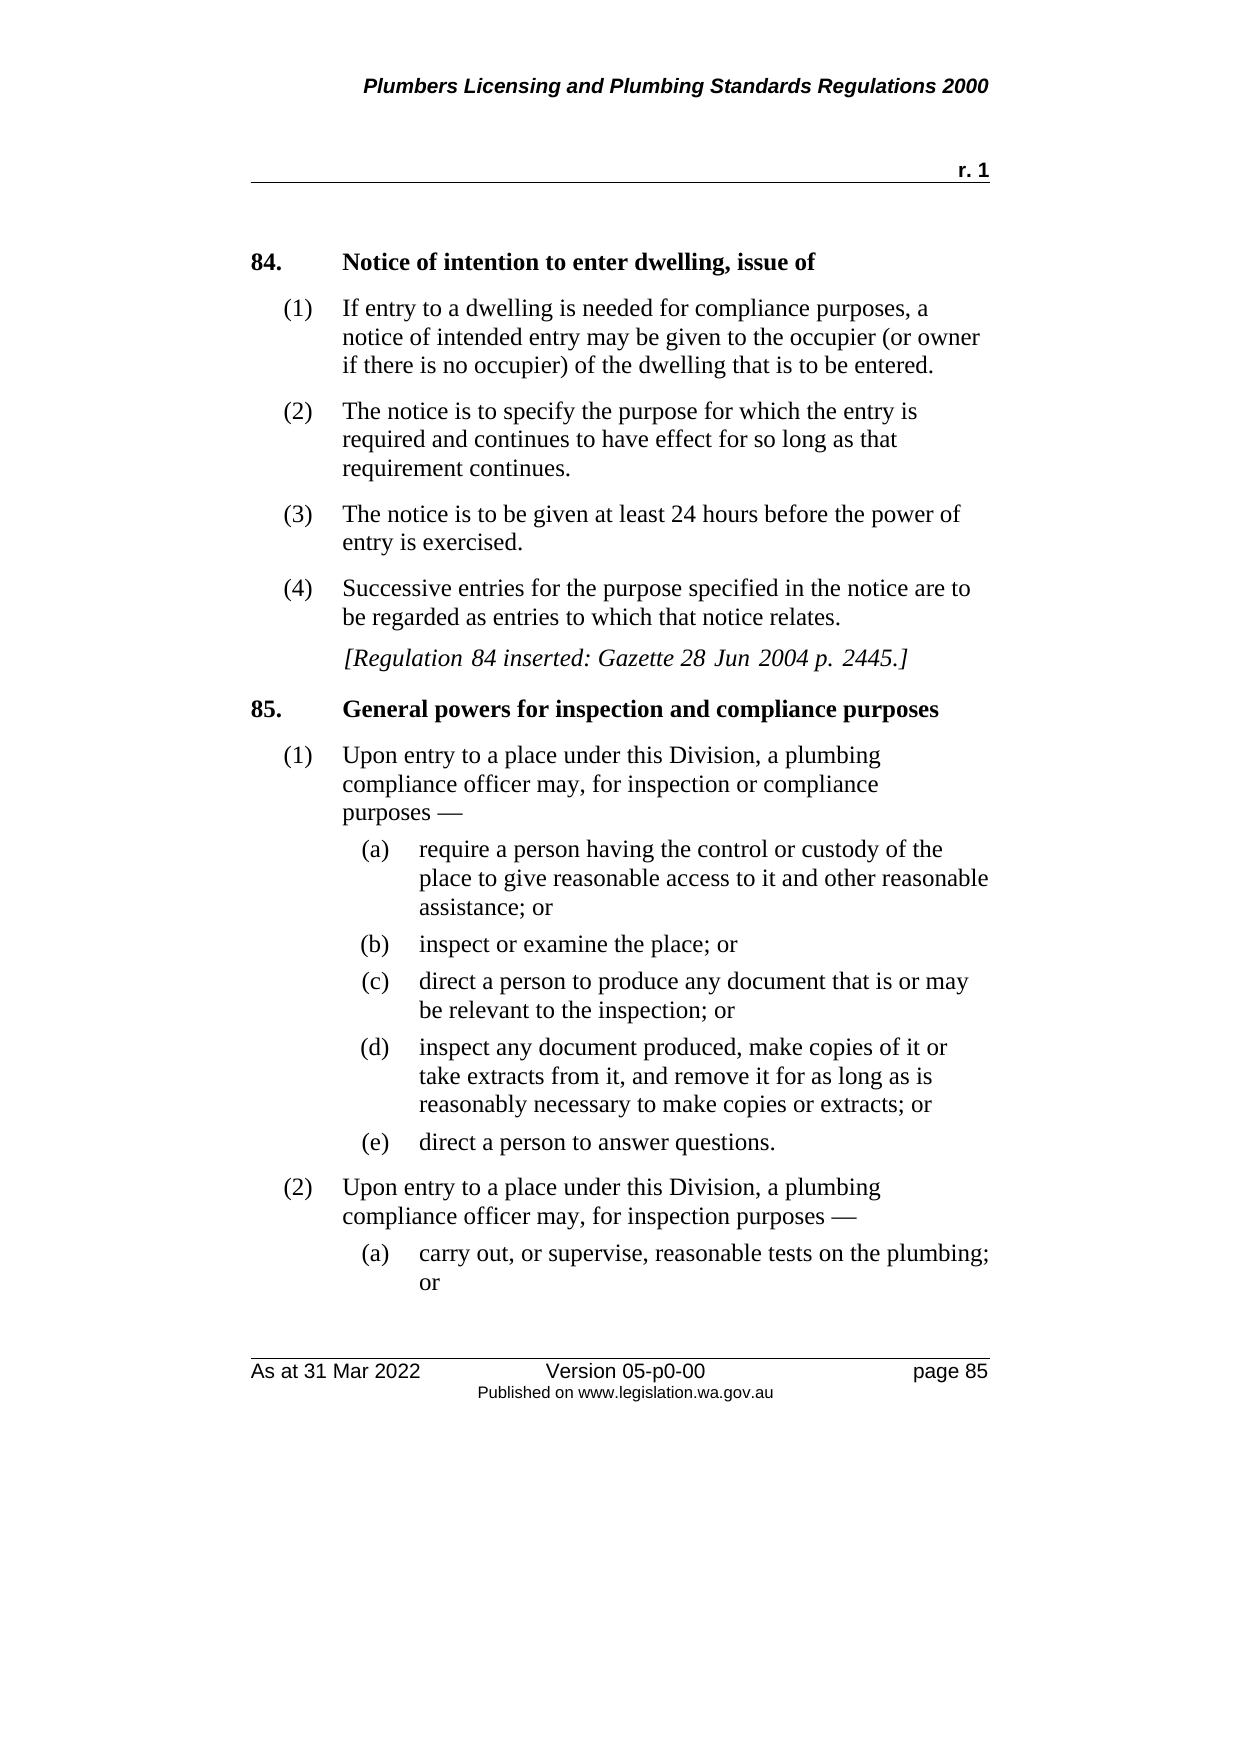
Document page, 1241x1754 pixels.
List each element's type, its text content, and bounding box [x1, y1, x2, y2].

text (3) The notice is to be given at least 24 hours before the power of entry is exercised. [251, 499, 990, 556]
text (1) Upon entry to a place under this Division, a plumbing compliance officer may, for inspection or compliance purposes — [251, 740, 990, 826]
text (e) direct a person to answer questions. [251, 1127, 990, 1155]
text (a) require a person having the control or custody of the place to give reasonable access to it and other reasonable assistance; or [251, 834, 990, 921]
text (b) inspect or examine the place; or [251, 929, 990, 958]
text (c) direct a person to produce any document that is or may be relevant to the inspection; or [251, 966, 990, 1024]
text (4) Successive entries for the purpose specified in the notice are to be regarded as entries to which that notice relates. [251, 573, 990, 630]
text [Regulation 84 inserted: Gazette 28 Jun 2004 p. 2445.] [251, 643, 990, 672]
subtitle 84. Notice of intention to enter dwelling, issue of [251, 247, 990, 276]
text (a) carry out, or supervise, reasonable tests on the plumbing; or [251, 1238, 990, 1295]
text (2) The notice is to specify the purpose for which the entry is required and continues to have effect for so long as that requirement continues. [251, 396, 990, 482]
text (1) If entry to a dwelling is needed for compliance purposes, a notice of intended entry may be given to the occupier (or owner if there is no occupier) of the dwelling that is to be entered. [251, 293, 990, 379]
text (d) inspect any document produced, make copies of it or take extracts from it, and remove it for as long as is reasonably necessary to make copies or extracts; or [251, 1032, 990, 1118]
subtitle 85. General powers for inspection and compliance purposes [251, 694, 990, 723]
text (2) Upon entry to a place under this Division, a plumbing compliance officer may, for inspection purposes — [251, 1172, 990, 1229]
